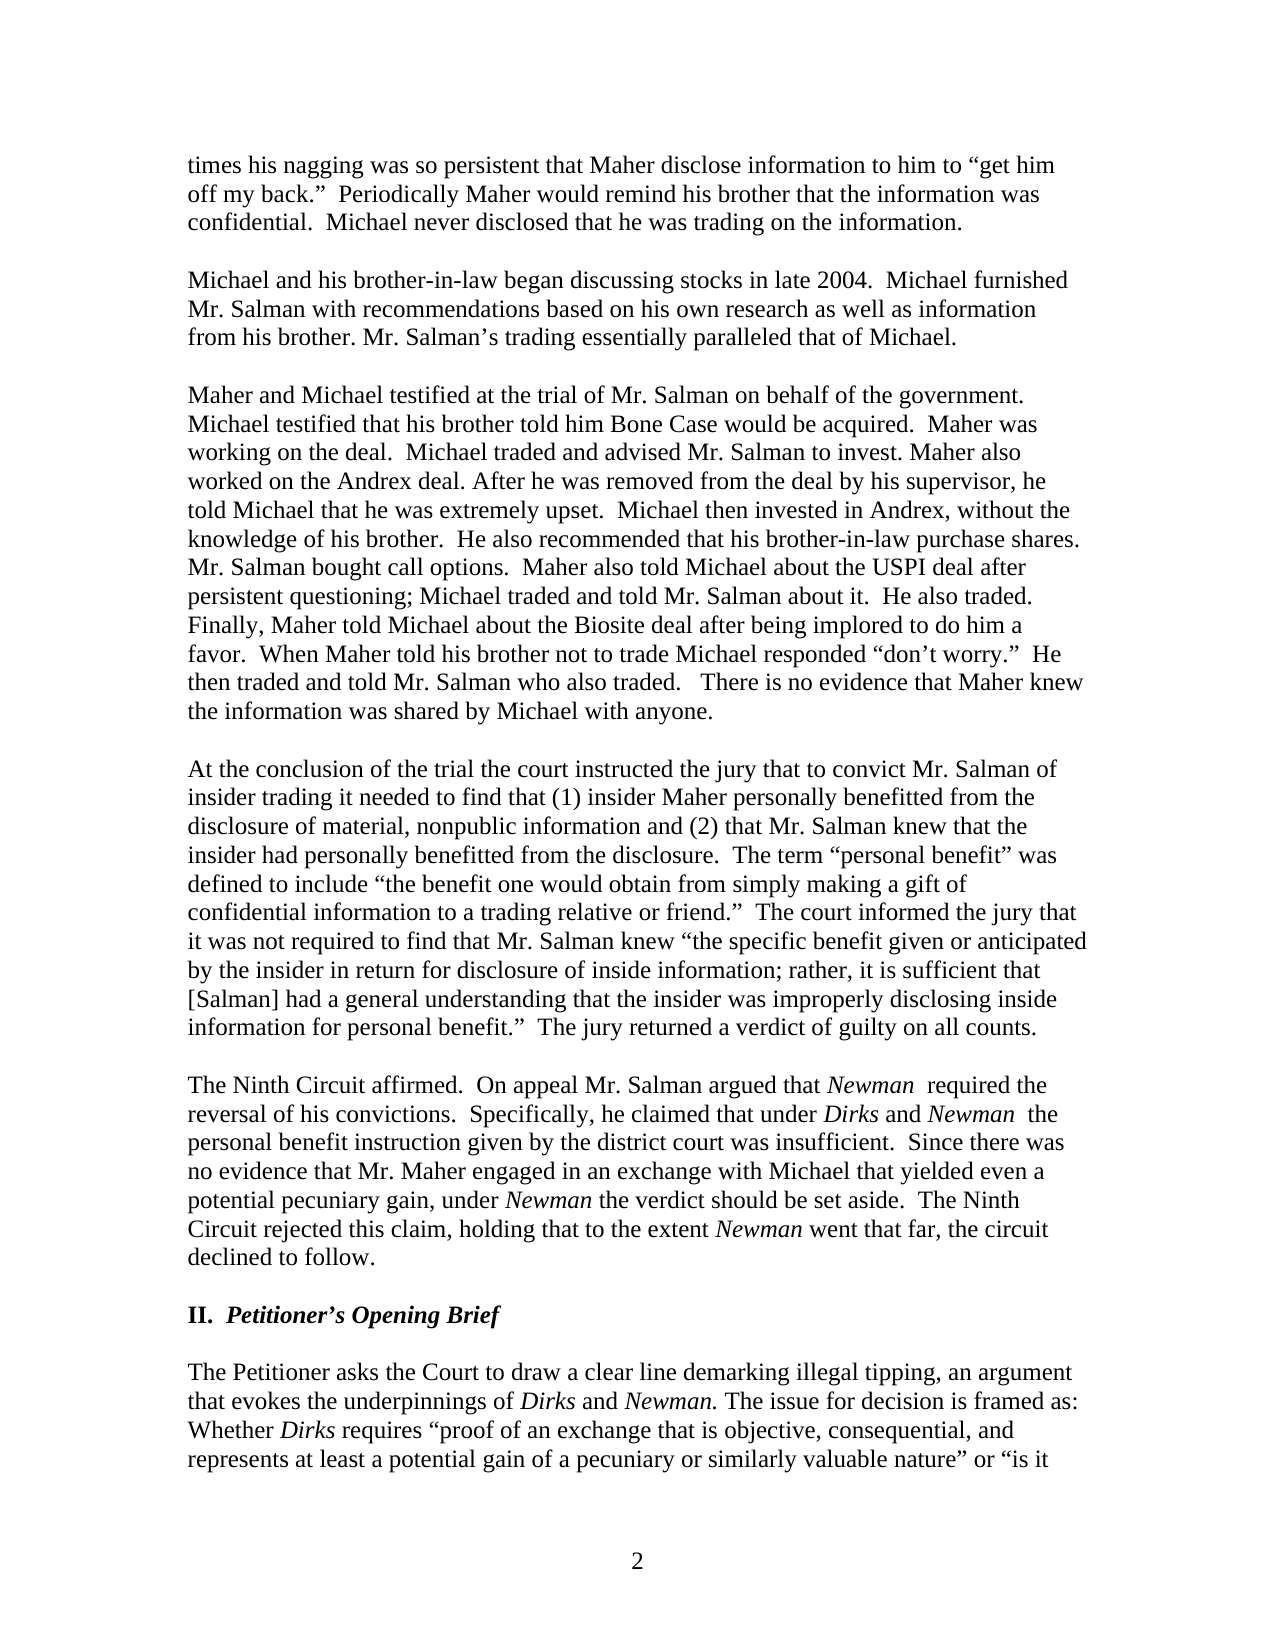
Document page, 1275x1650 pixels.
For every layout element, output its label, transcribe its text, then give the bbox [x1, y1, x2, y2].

text The Ninth Circuit affirmed. On appeal Mr. Salman argued that Newman required the reversal of his convictions. Specifically, he claimed that under Dirks and Newman the personal benefit instruction given by the district court was insufficient. Since there was no evidence that Mr. Maher engaged in an exchange with Michael that yielded even a potential pecuniary gain, under Newman the verdict should be set aside. The Ninth Circuit rejected this claim, holding that to the extent Newman went that far, the circuit declined to follow. [187, 1070, 1087, 1271]
text At the conclusion of the trial the court instructed the jury that to convict Mr. Salman of insider trading it needed to find that (1) insider Maher personally benefitted from the disclosure of material, nonpublic information and (2) that Mr. Salman knew that the insider had personally benefitted from the disclosure. The term “personal benefit” was defined to include “the benefit one would obtain from simply making a gift of confidential information to a trading relative or friend.” The court informed the jury that it was not required to find that Mr. Salman knew “the specific benefit given or anticipated by the insider in return for disclosure of inside information; rather, it is sufficient that [Salman] had a general understanding that the insider was improperly disclosing inside information for personal benefit.” The jury returned a verdict of guilty on all counts. [187, 754, 1087, 1041]
text II. Petitioner’s Opening Brief [187, 1300, 1087, 1329]
text Maher and Michael testified at the trial of Mr. Salman on behalf of the government. Michael testified that his brother told him Bone Case would be acquired. Maher was working on the deal. Michael traded and advised Mr. Salman to invest. Maher also worked on the Andrex deal. After he was removed from the deal by his supervisor, he told Michael that he was extremely upset. Michael then invested in Andrex, without the knowledge of his brother. He also recommended that his brother-in-law purchase shares. Mr. Salman bought call options. Maher also told Michael about the USPI deal after persistent questioning; Michael traded and told Mr. Salman about it. He also traded. Finally, Maher told Michael about the Biosite deal after being implored to do him a favor. When Maher told his brother not to trade Michael responded “don’t worry.” He then traded and told Mr. Salman who also traded. There is no evidence that Maher knew the information was shared by Michael with anyone. [187, 380, 1087, 725]
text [187, 150, 1087, 236]
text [187, 1357, 1087, 1472]
text Michael and his brother-in-law began discussing stocks in late 2004. Michael furnished Mr. Salman with recommendations based on his own research as well as information from his brother. Mr. Salman’s trading essentially paralleled that of Michael. [187, 265, 1087, 351]
